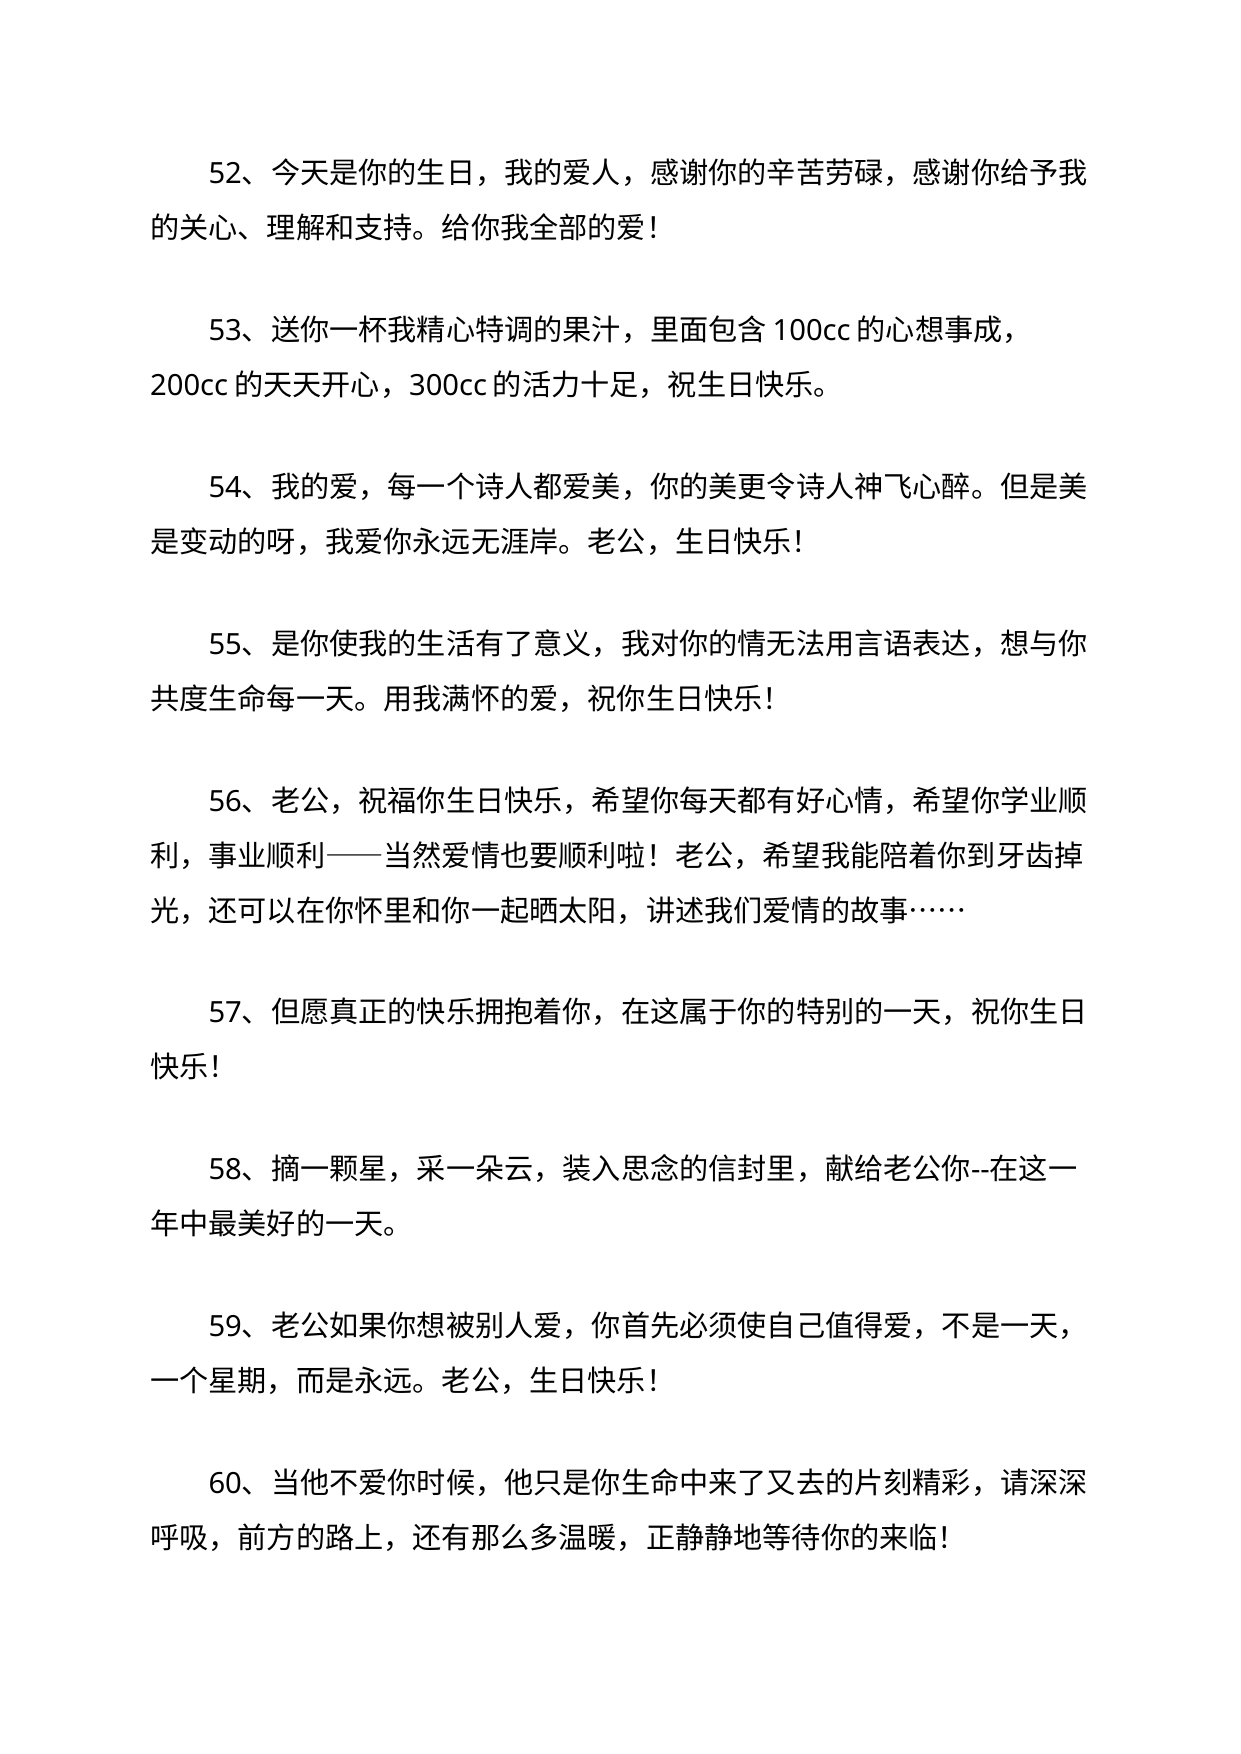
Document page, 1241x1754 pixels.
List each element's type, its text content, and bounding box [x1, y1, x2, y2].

text 55、是你使我的生活有了意义，我对你的情无法用言语表达，想与你共度生命每一天。用我满怀的爱，祝你生日快乐！ [150, 621, 1090, 718]
text 53、送你一杯我精心特调的果汁，里面包含100cc的心想事成，200cc的天天开心，300cc的活力十足，祝生日快乐。 [150, 307, 1090, 404]
text 54、我的爱，每一个诗人都爱美，你的美更令诗人神飞心醉。但是美是变动的呀，我爱你永远无涯岸。老公，生日快乐！ [150, 464, 1090, 561]
text 57、但愿真正的快乐拥抱着你，在这属于你的特别的一天，祝你生日快乐！ [150, 989, 1090, 1086]
text 58、摘一颗星，采一朵云，装入思念的信封里，献给老公你--在这一年中最美好的一天。 [150, 1146, 1090, 1243]
text 60、当他不爱你时候，他只是你生命中来了又去的片刻精彩，请深深呼吸，前方的路上，还有那么多温暖，正静静地等待你的来临！ [150, 1459, 1090, 1557]
text 59、老公如果你想被别人爱，你首先必须使自己值得爱，不是一天，一个星期，而是永远。老公，生日快乐！ [150, 1302, 1090, 1400]
text 52、今天是你的生日，我的爱人，感谢你的辛苦劳碌，感谢你给予我的关心、理解和支持。给你我全部的爱！ [150, 150, 1090, 247]
text 56、老公，祝福你生日快乐，希望你每天都有好心情，希望你学业顺利，事业顺利——当然爱情也要顺利啦！老公，希望我能陪着你到牙齿掉光，还可以在你怀里和你一起晒太阳，讲述我们爱情的故事…… [150, 777, 1090, 929]
